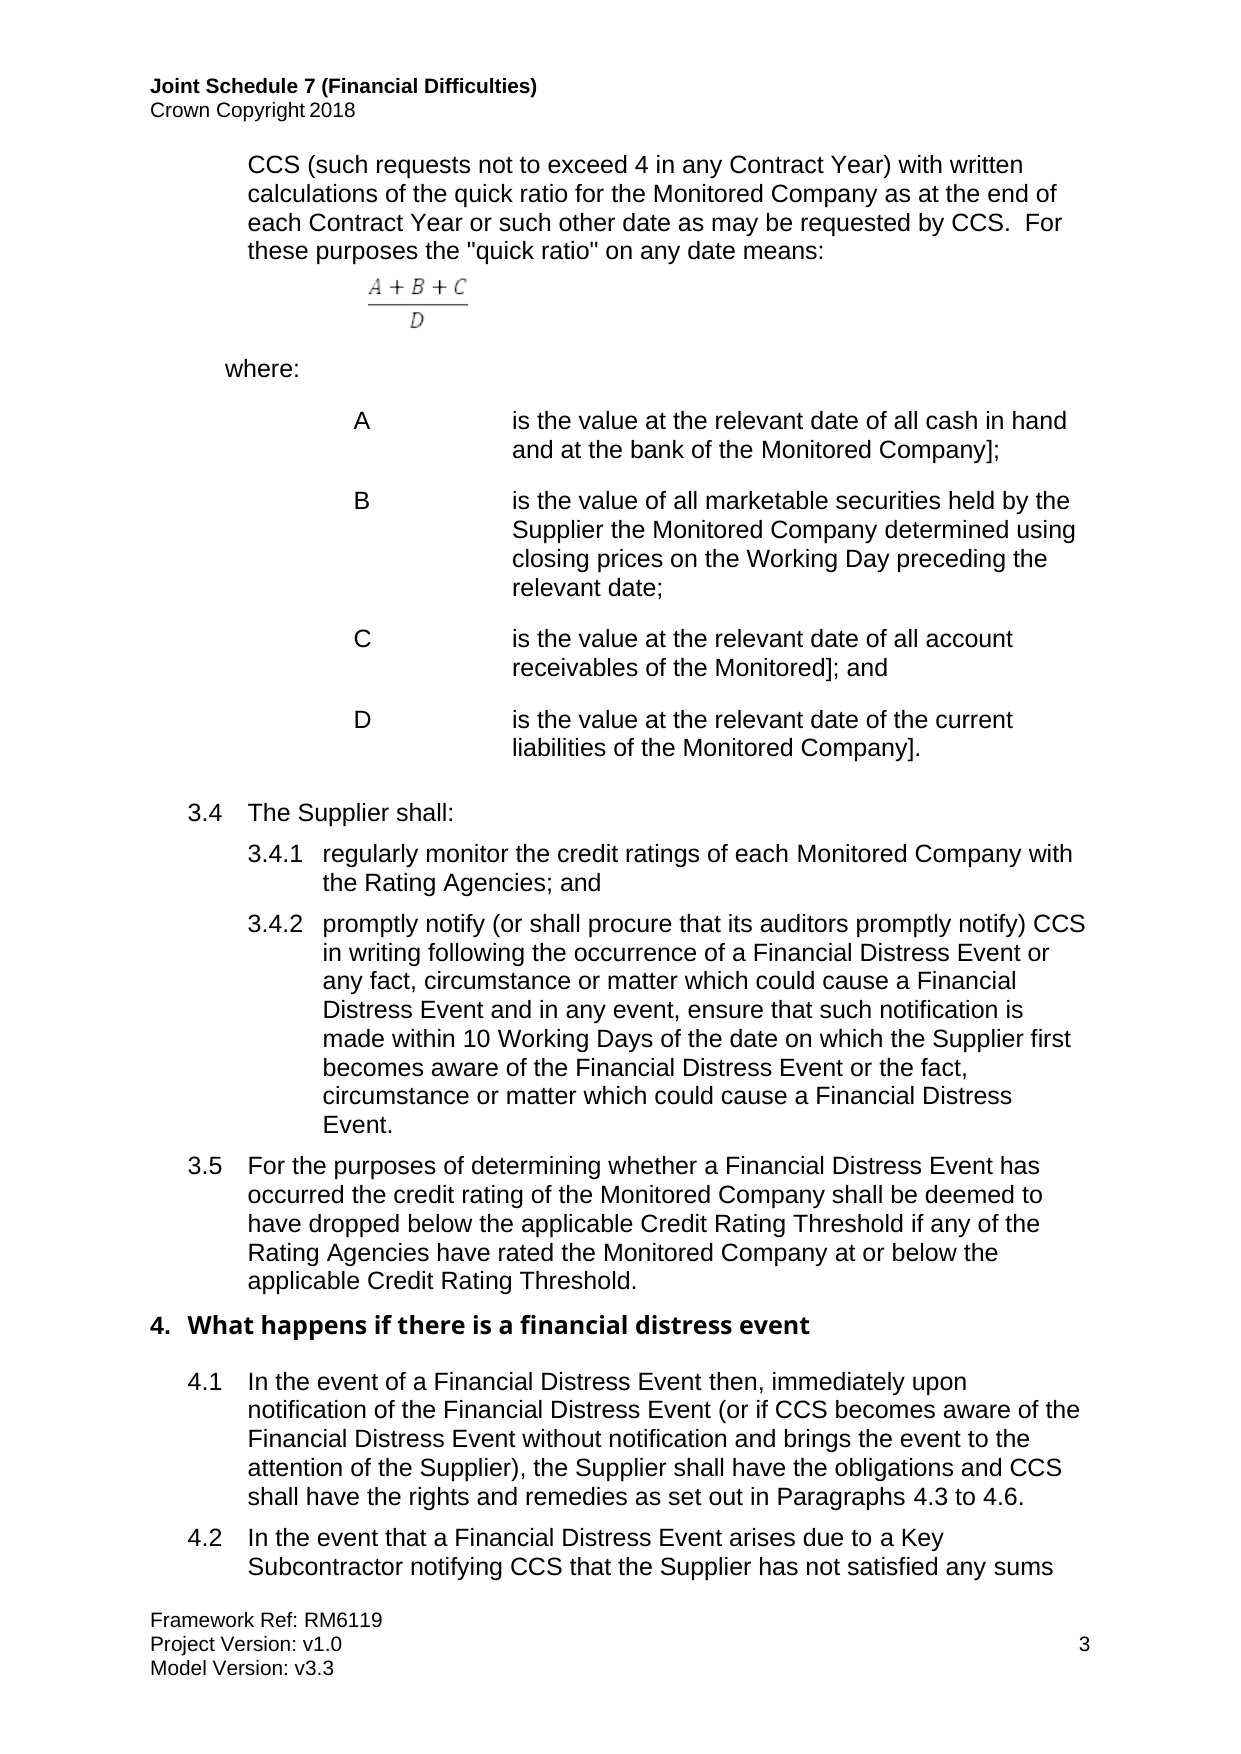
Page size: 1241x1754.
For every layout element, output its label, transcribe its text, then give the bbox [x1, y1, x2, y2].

table_header A [224, 406, 382, 486]
table_cell D [224, 705, 382, 785]
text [187, 1523, 1090, 1580]
subtitle What happens if there is a financial distress event [150, 1308, 1090, 1342]
table_header is the value at the relevant date of all cash in hand and at the bank of the Monitored Company]; [383, 406, 1090, 486]
text For the purposes of determining whether a Financial Distress Event has occurred the credit rating of the Monitored Company shall be deemed to have dropped below the applicable Credit Rating Threshold if any of the Rating Agencies have rated the Monitored Company at or below the applicable Credit Rating Threshold. [187, 1151, 1090, 1295]
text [187, 150, 1090, 265]
text promptly notify (or shall procure that its auditors promptly notify) CCS in writing following the occurrence of a Financial Distress Event or any fact, circumstance or matter which could cause a Financial Distress Event and in any event, ensure that such notification is made within 10 Working Days of the date on which the Supplier first becomes aware of the Financial Distress Event or the fact, circumstance or matter which could cause a Financial Distress Event. [247, 909, 1090, 1139]
text The Supplier shall: [187, 798, 1090, 826]
picture [268, 277, 469, 330]
text where: [225, 354, 1090, 383]
text In the event of a Financial Distress Event then, immediately upon notification of the Financial Distress Event (or if CCS becomes aware of the Financial Distress Event without notification and brings the event to the attention of the Supplier), the Supplier shall have the obligations and CCS shall have the rights and remedies as set out in Paragraphs 4.3 to 4.6. [187, 1367, 1090, 1510]
table_cell B [224, 486, 382, 624]
table_cell is the value at the relevant date of the current liabilities of the Monitored Company]. [383, 705, 1090, 785]
table_cell C [224, 624, 382, 705]
table_cell is the value at the relevant date of all account receivables of the Monitored]; and [383, 624, 1090, 705]
text regularly monitor the credit ratings of each Monitored Company with the Rating Agencies; and [247, 839, 1090, 896]
table_cell is the value of all marketable securities held by the Supplier the Monitored Company determined using closing prices on the Working Day preceding the relevant date; [383, 486, 1090, 624]
